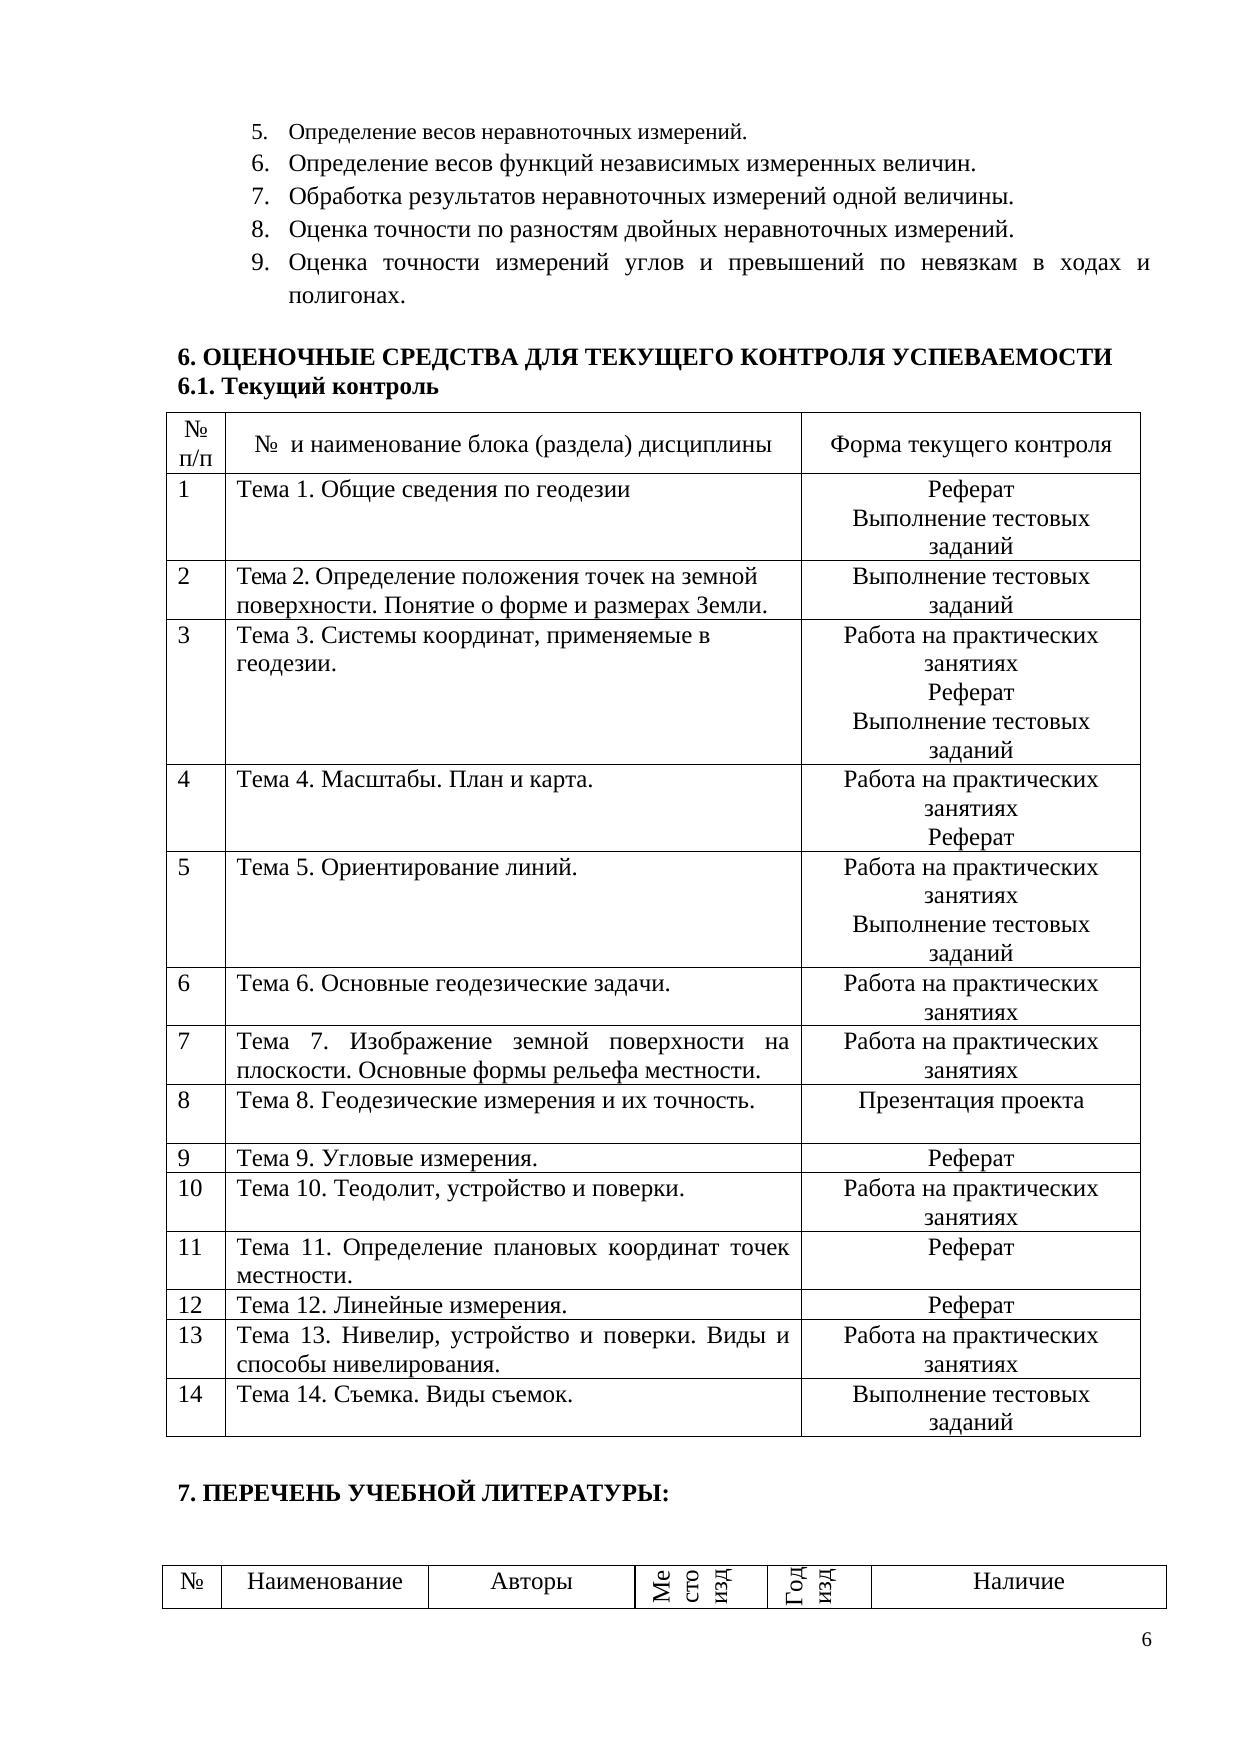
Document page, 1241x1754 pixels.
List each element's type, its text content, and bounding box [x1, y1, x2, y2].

table_cell Работа на практических занятиях Выполнение тестовых заданий [802, 852, 1140, 967]
table_header Наименование [222, 1566, 428, 1608]
table_cell 7 [167, 1026, 225, 1084]
table_cell 14 [167, 1379, 225, 1436]
table_header Место издания [636, 1566, 767, 1608]
table_header Год издания [768, 1566, 871, 1608]
table_cell 1 [167, 474, 225, 560]
list Оценка точности измерений углов и превышений по невязкам в ходах и полигонах. [251, 247, 1152, 309]
table_cell 11 [167, 1232, 225, 1289]
list Обработка результатов неравноточных измерений одной величины. [251, 181, 1152, 210]
table_cell 13 [167, 1320, 225, 1378]
text 7. ПЕРЕЧЕНЬ УЧЕБНОЙ ЛИТЕРАТУРЫ: [177, 1478, 1152, 1507]
table_cell 8 [167, 1085, 225, 1142]
table_cell Реферат Выполнение тестовых заданий [802, 474, 1140, 560]
list Определение весов неравноточных измерений. [251, 118, 1152, 144]
table_cell Тема 10. Теодолит, устройство и поверки. [226, 1173, 801, 1231]
table_cell Работа на практических занятиях Реферат Выполнение тестовых заданий [802, 620, 1140, 763]
table_cell Тема 1. Общие сведения по геодезии [226, 474, 801, 560]
table_cell 6 [167, 968, 225, 1025]
table_header Авторы [429, 1566, 634, 1608]
table_cell 9 [167, 1144, 225, 1172]
table_cell Тема 5. Ориентирование линий. [226, 852, 801, 967]
table_cell 12 [167, 1290, 225, 1319]
table_cell Тема 14. Съемка. Виды съемок. [226, 1379, 801, 1436]
table_cell Реферат [802, 1232, 1140, 1289]
table_cell Работа на практических занятиях [802, 1173, 1140, 1231]
table_header № и наименование блока (раздела) дисциплины [226, 413, 801, 473]
table_cell Тема 11. Определение плановых координат точек местности. [226, 1232, 801, 1289]
table_cell Тема 12. Линейные измерения. [226, 1290, 801, 1319]
table_cell Выполнение тестовых заданий [802, 1379, 1140, 1436]
table_header № п/п [167, 413, 225, 473]
table_cell 2 [167, 561, 225, 619]
table_cell Тема 3. Системы координат, применяемые в геодезии. [226, 620, 801, 763]
table_cell Тема 4. Масштабы. План и карта. [226, 765, 801, 851]
text 6. Оценочные средства для текущего контроля успеваемости [177, 342, 1152, 371]
table_cell Тема 7. Изображение земной поверхности на плоскости. Основные формы рельефа местности. [226, 1026, 801, 1084]
table_cell Работа на практических занятиях Реферат [802, 765, 1140, 851]
table_cell 4 [167, 765, 225, 851]
list Оценка точности по разностям двойных неравноточных измерений. [251, 214, 1152, 243]
text 6.1. Текущий контроль [177, 371, 1152, 400]
table_cell 5 [167, 852, 225, 967]
table_cell Работа на практических занятиях [802, 1026, 1140, 1084]
table_cell Тема 13. Нивелир, устройство и поверки. Виды и способы нивелирования. [226, 1320, 801, 1378]
list Определение весов функций независимых измеренных величин. [251, 148, 1152, 177]
table_cell Реферат [802, 1144, 1140, 1172]
table_cell 10 [167, 1173, 225, 1231]
table_cell Работа на практических занятиях [802, 968, 1140, 1025]
table_cell Тема 8. Геодезические измерения и их точность. [226, 1085, 801, 1142]
table_cell Работа на практических занятиях [802, 1320, 1140, 1378]
table_header Форма текущего контроля [802, 413, 1140, 473]
table_cell 3 [167, 620, 225, 763]
table_cell Тема 2. Определение положения точек на земной поверхности. Понятие о форме и размерах Земли. [226, 561, 801, 619]
table_cell Тема 6. Основные геодезические задачи. [226, 968, 801, 1025]
table_header Наличие [872, 1566, 1166, 1608]
table_cell Выполнение тестовых заданий [802, 561, 1140, 619]
table_cell Презентация проекта [802, 1085, 1140, 1142]
table_header № п/п [163, 1566, 221, 1608]
table_cell Тема 9. Угловые измерения. [226, 1144, 801, 1172]
table_cell Реферат [802, 1290, 1140, 1319]
